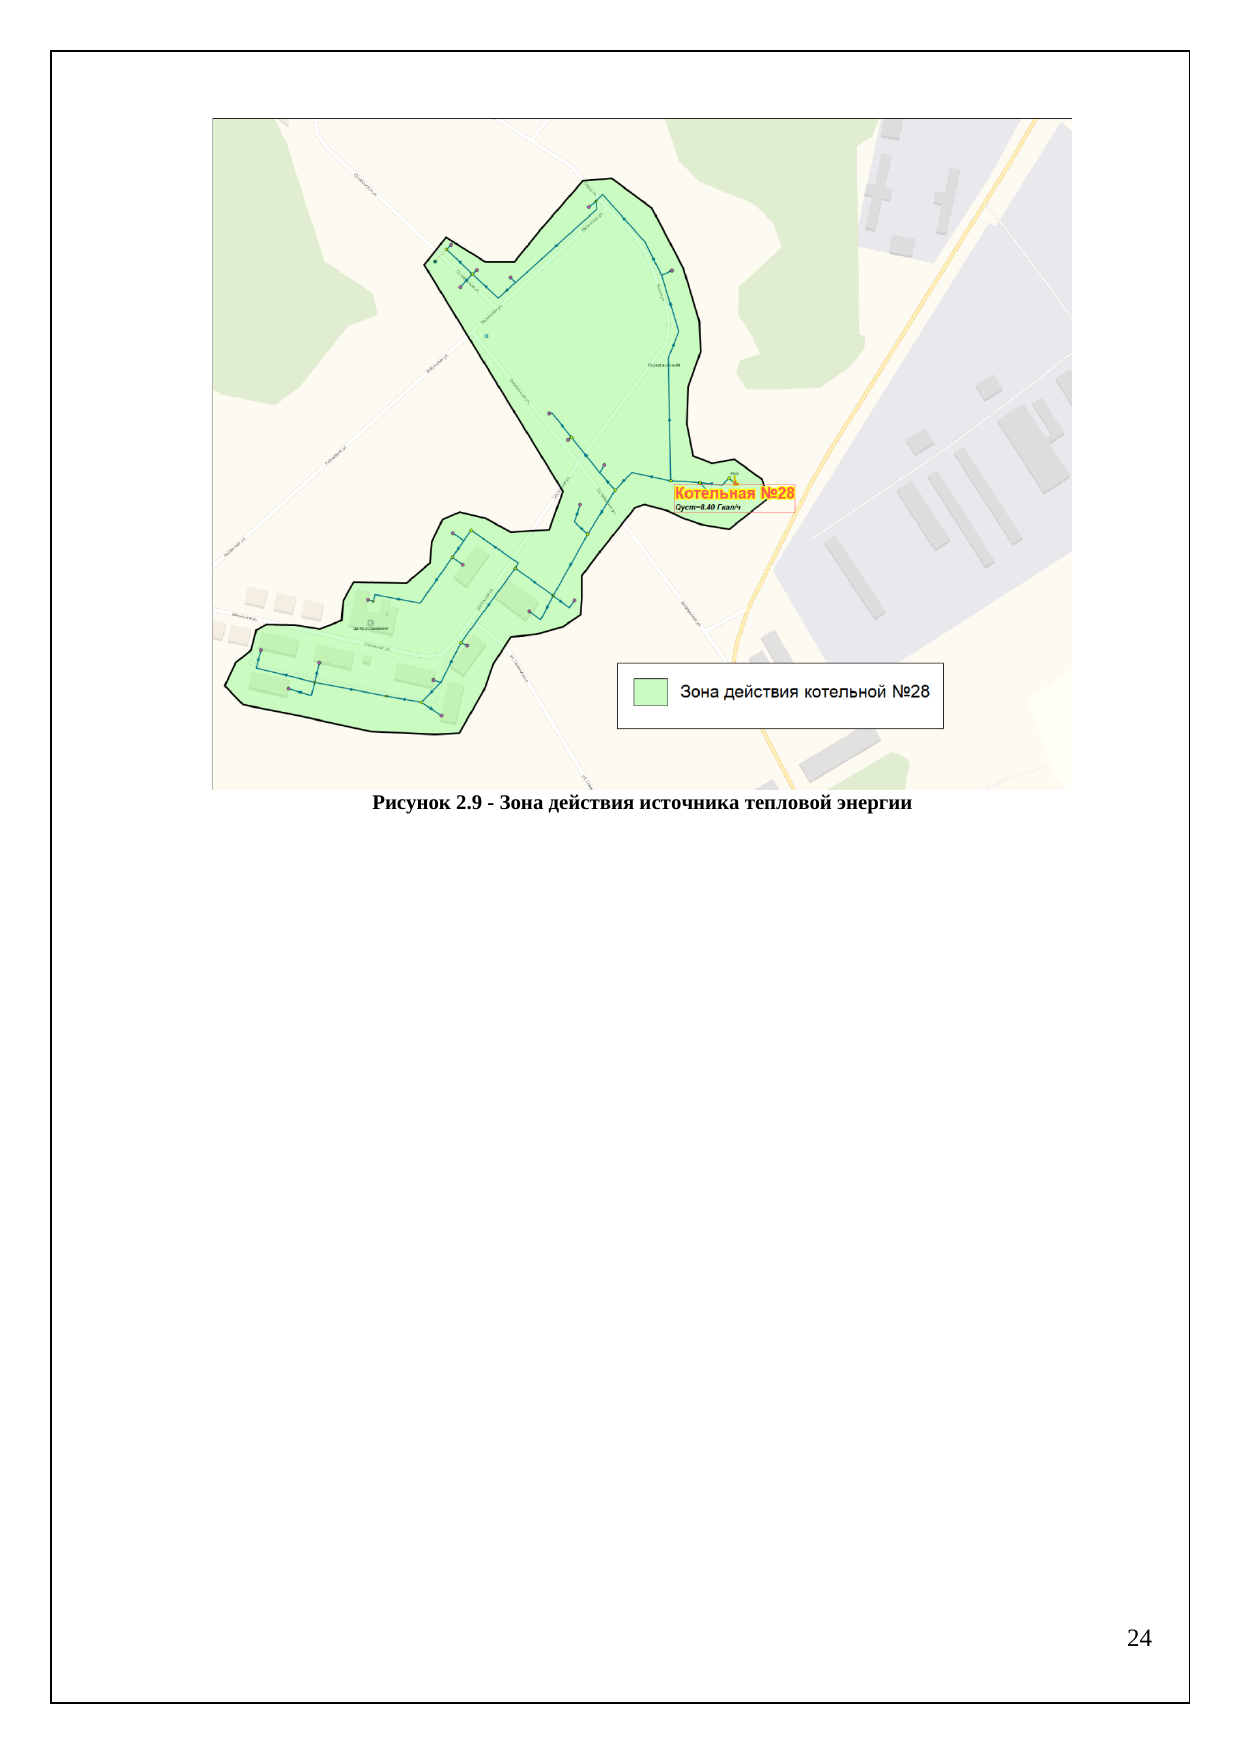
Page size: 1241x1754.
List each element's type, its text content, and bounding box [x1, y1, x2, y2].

picture [212, 118, 1072, 790]
text Рисунок 2.9 - Зона действия источника тепловой энергии [133, 789, 1152, 814]
